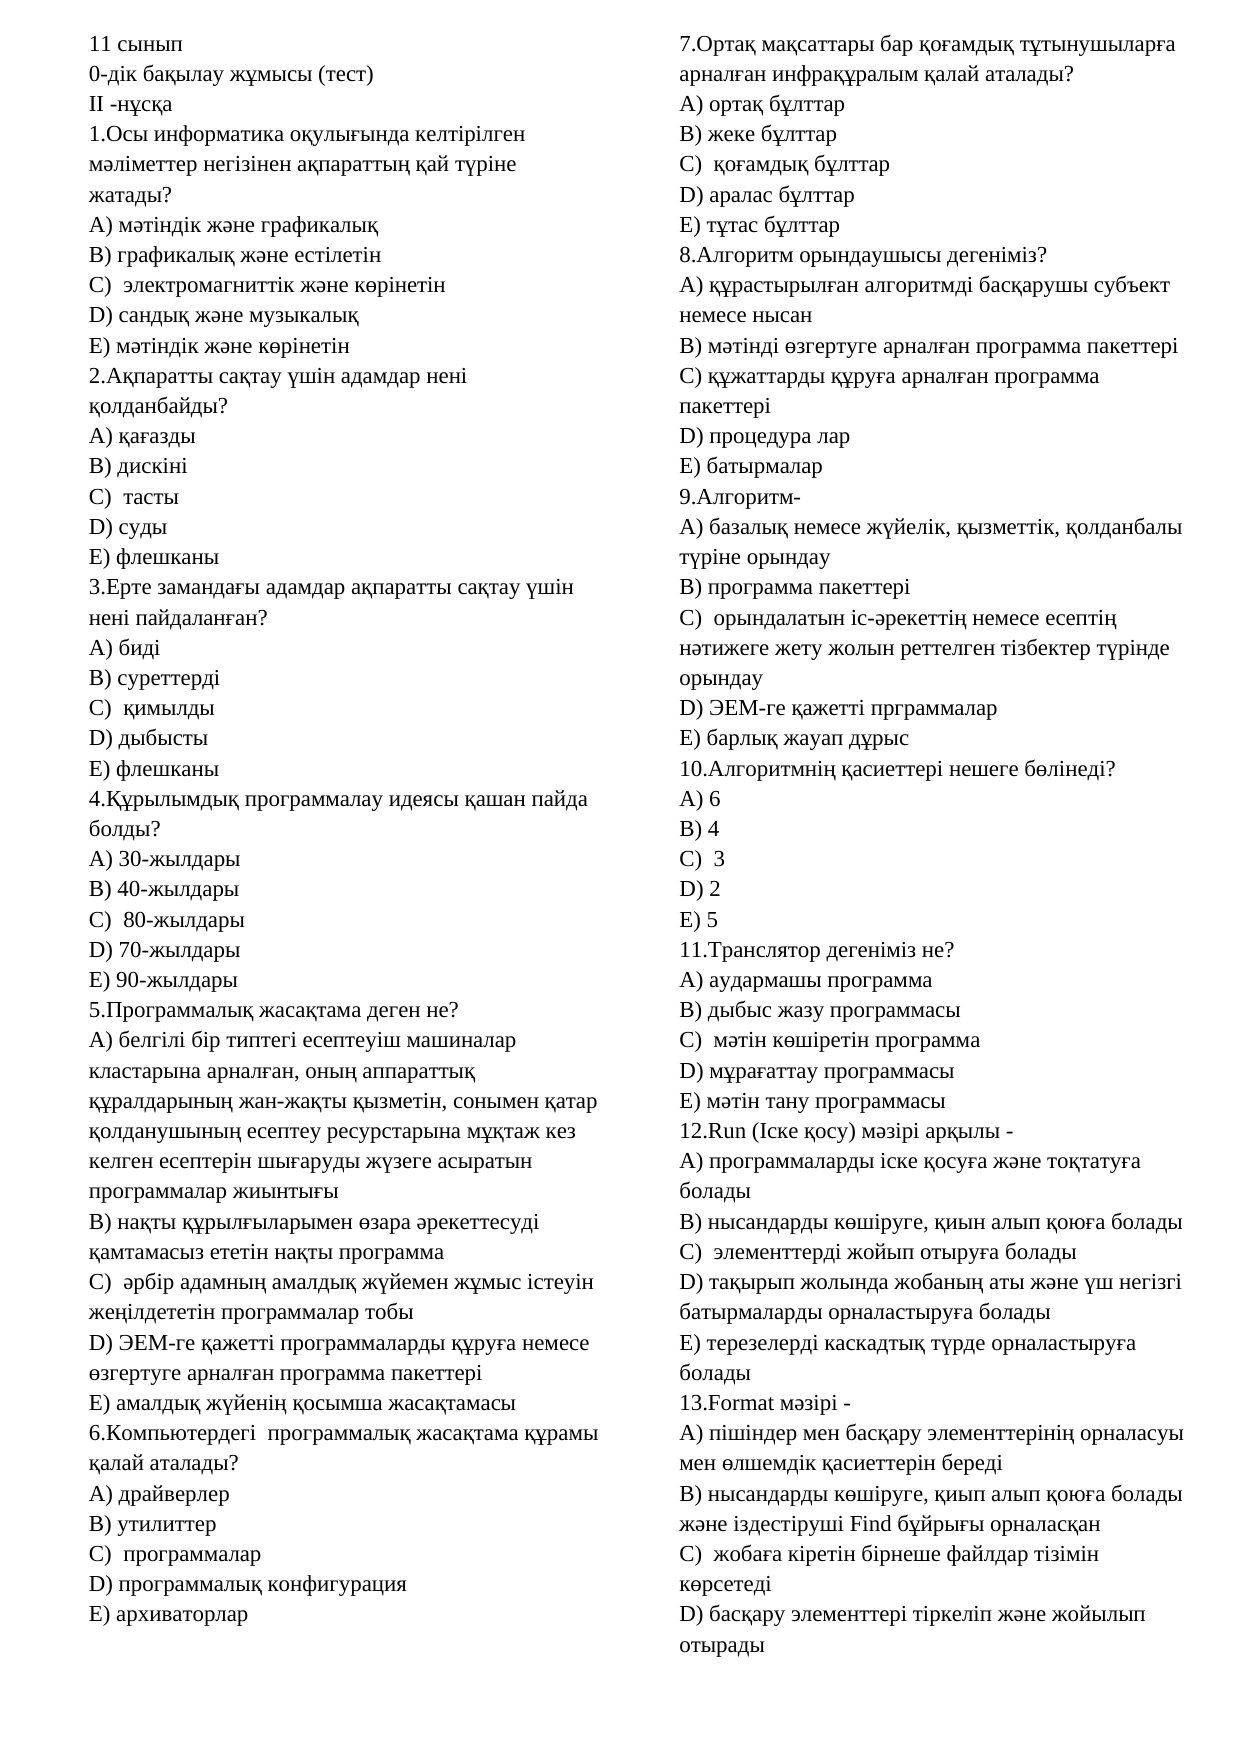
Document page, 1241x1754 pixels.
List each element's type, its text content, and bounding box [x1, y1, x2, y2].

text А) қағазды [89, 422, 605, 449]
text Е) 90-жылдары [89, 966, 605, 992]
text В) 4 [679, 815, 1196, 841]
text А) ортақ бұлттар [679, 90, 1196, 116]
text А) мәтіндік және графикалық [89, 211, 605, 237]
text А) құрастырылған алгоритмді басқарушы субъект немесе нысан [679, 271, 1196, 328]
text 9.Алгоритм- [679, 483, 1196, 509]
text А) 30-жылдары [89, 845, 605, 872]
text В) программа пакеттері [679, 573, 1196, 600]
text С) қимылды [89, 694, 605, 721]
text А) биді [89, 634, 605, 660]
text 8.Алгоритм орындаушысы дегеніміз? [679, 241, 1196, 267]
text А) 6 [679, 785, 1196, 811]
text D) дыбысты [89, 724, 605, 751]
text ІІ -нұсқа [89, 90, 605, 116]
text Е) 5 [679, 906, 1196, 932]
text В) графикалық және естілетін [89, 241, 605, 267]
text В) дыбыс жазу программасы [679, 996, 1196, 1023]
text D) процедура лар [679, 422, 1196, 449]
text 7.Ортақ мақсаттары бар қоғамдық тұтынушыларға арналған инфрақұралым қалай аталады? [679, 29, 1196, 86]
text С) орындалатын іс-әрекеттің немесе есептің нәтижеге жету жолын реттелген тізбектер түрінде орындау [679, 603, 1196, 690]
text А) базалық немесе жүйелік, қызметтік, қолданбалы түріне орындау [679, 513, 1196, 569]
text С) тасты [89, 483, 605, 509]
text D) суды [89, 513, 605, 539]
text С) қоғамдық бұлттар [679, 150, 1196, 177]
text А) драйверлер [89, 1479, 605, 1506]
text 3.Ерте замандағы адамдар ақпаратты сақтау үшін нені пайдаланған? [89, 573, 605, 630]
text Е) архиваторлар [89, 1600, 605, 1627]
text Е) флешканы [89, 754, 605, 781]
text С) электромагниттік және көрінетін [89, 271, 605, 298]
text D) ЭЕМ-ге қажетті программаларды құруға немесе өзгертуге арналған программа пакеттері [89, 1328, 605, 1385]
text D) сандық және музыкалық [89, 301, 605, 328]
text 6.Компьютердегі программалық жасақтама құрамы қалай аталады? [89, 1419, 605, 1476]
text Е) амалдық жүйенің қосымша жасақтамасы [89, 1389, 605, 1415]
text В) нысандарды көшіруге, қиып алып қоюға болады және іздестіруші Find бұйрығы орналасқан [679, 1479, 1196, 1536]
text D) 70-жылдары [89, 936, 605, 962]
text 12.Run (Іске қосу) мәзірі арқылы - [679, 1117, 1196, 1143]
text D) аралас бұлттар [679, 181, 1196, 207]
text D) мұрағаттау программасы [679, 1057, 1196, 1083]
text Е) терезелерді каскадтық түрде орналастыруға болады [679, 1328, 1196, 1385]
text 11 сынып [89, 29, 605, 56]
text 13.Format мәзірі - [679, 1389, 1196, 1415]
text 11.Транслятор дегеніміз не? [679, 936, 1196, 962]
text Е) мәтін тану программасы [679, 1087, 1196, 1113]
text 4.Құрылымдық программалау идеясы қашан пайда болды? [89, 785, 605, 841]
text 10.Алгоритмнің қасиеттері нешеге бөлінеді? [679, 754, 1196, 781]
text С) элементтерді жойып отыруға болады [679, 1238, 1196, 1264]
text D) тақырып жолында жобаның аты және үш негізгі батырмаларды орналастыруға болады [679, 1268, 1196, 1325]
text В) жеке бұлттар [679, 120, 1196, 147]
text В) утилиттер [89, 1510, 605, 1536]
text 1.Осы информатика оқулығында келтірілген мәліметтер негізінен ақпараттың қай түріне жатады? [89, 120, 605, 207]
text 0-дік бақылау жұмысы (тест) [89, 60, 605, 86]
text В) дискіні [89, 452, 605, 479]
text С) әрбір адамның амалдық жүйемен жұмыс істеуін жеңілдететін программалар тобы [89, 1268, 605, 1325]
text С) мәтін көшіретін программа [679, 1026, 1196, 1053]
text Е) батырмалар [679, 452, 1196, 479]
text 5.Программалық жасақтама деген не? [89, 996, 605, 1023]
text С) программалар [89, 1540, 605, 1566]
text D) ЭЕМ-ге қажетті прграммалар [679, 694, 1196, 721]
text 2.Ақпаратты сақтау үшін адамдар нені қолданбайды? [89, 362, 605, 418]
text С) жобаға кіретін бірнеше файлдар тізімін көрсетеді [679, 1540, 1196, 1597]
text С) 3 [679, 845, 1196, 872]
text Е) флешканы [89, 543, 605, 569]
text А) аудармашы программа [679, 966, 1196, 992]
text D) 2 [679, 875, 1196, 902]
text В) нақты құрылғыларымен өзара әрекеттесуді қамтамасыз ететін нақты программа [89, 1208, 605, 1264]
text С) құжаттарды құруға арналған программа пакеттері [679, 362, 1196, 418]
text D) басқару элементтері тіркеліп және жойылып отырады [679, 1600, 1196, 1657]
text В) мәтінді өзгертуге арналған программа пакеттері [679, 332, 1196, 358]
text В) нысандарды көшіруге, қиын алып қоюға болады [679, 1208, 1196, 1234]
text Е) тұтас бұлттар [679, 211, 1196, 237]
text А) пішіндер мен басқару элементтерінің орналасуы мен өлшемдік қасиеттерін береді [679, 1419, 1196, 1476]
text D) программалық конфигурация [89, 1570, 605, 1597]
text В) 40-жылдары [89, 875, 605, 902]
text Е) барлық жауап дұрыс [679, 724, 1196, 751]
text С) 80-жылдары [89, 906, 605, 932]
text А) программаларды іске қосуға және тоқтатуға болады [679, 1147, 1196, 1204]
text В) суреттерді [89, 664, 605, 690]
text Е) мәтіндік және көрінетін [89, 332, 605, 358]
text А) белгілі бір типтегі есептеуіш машиналар кластарына арналған, оның аппараттық құралдарының жан-жақты қызметін, сонымен қатар қолданушының есептеу ресурстарына мұқтаж кез келген есептерін шығаруды жүзеге асыратын программалар жиынтығы [89, 1026, 605, 1204]
